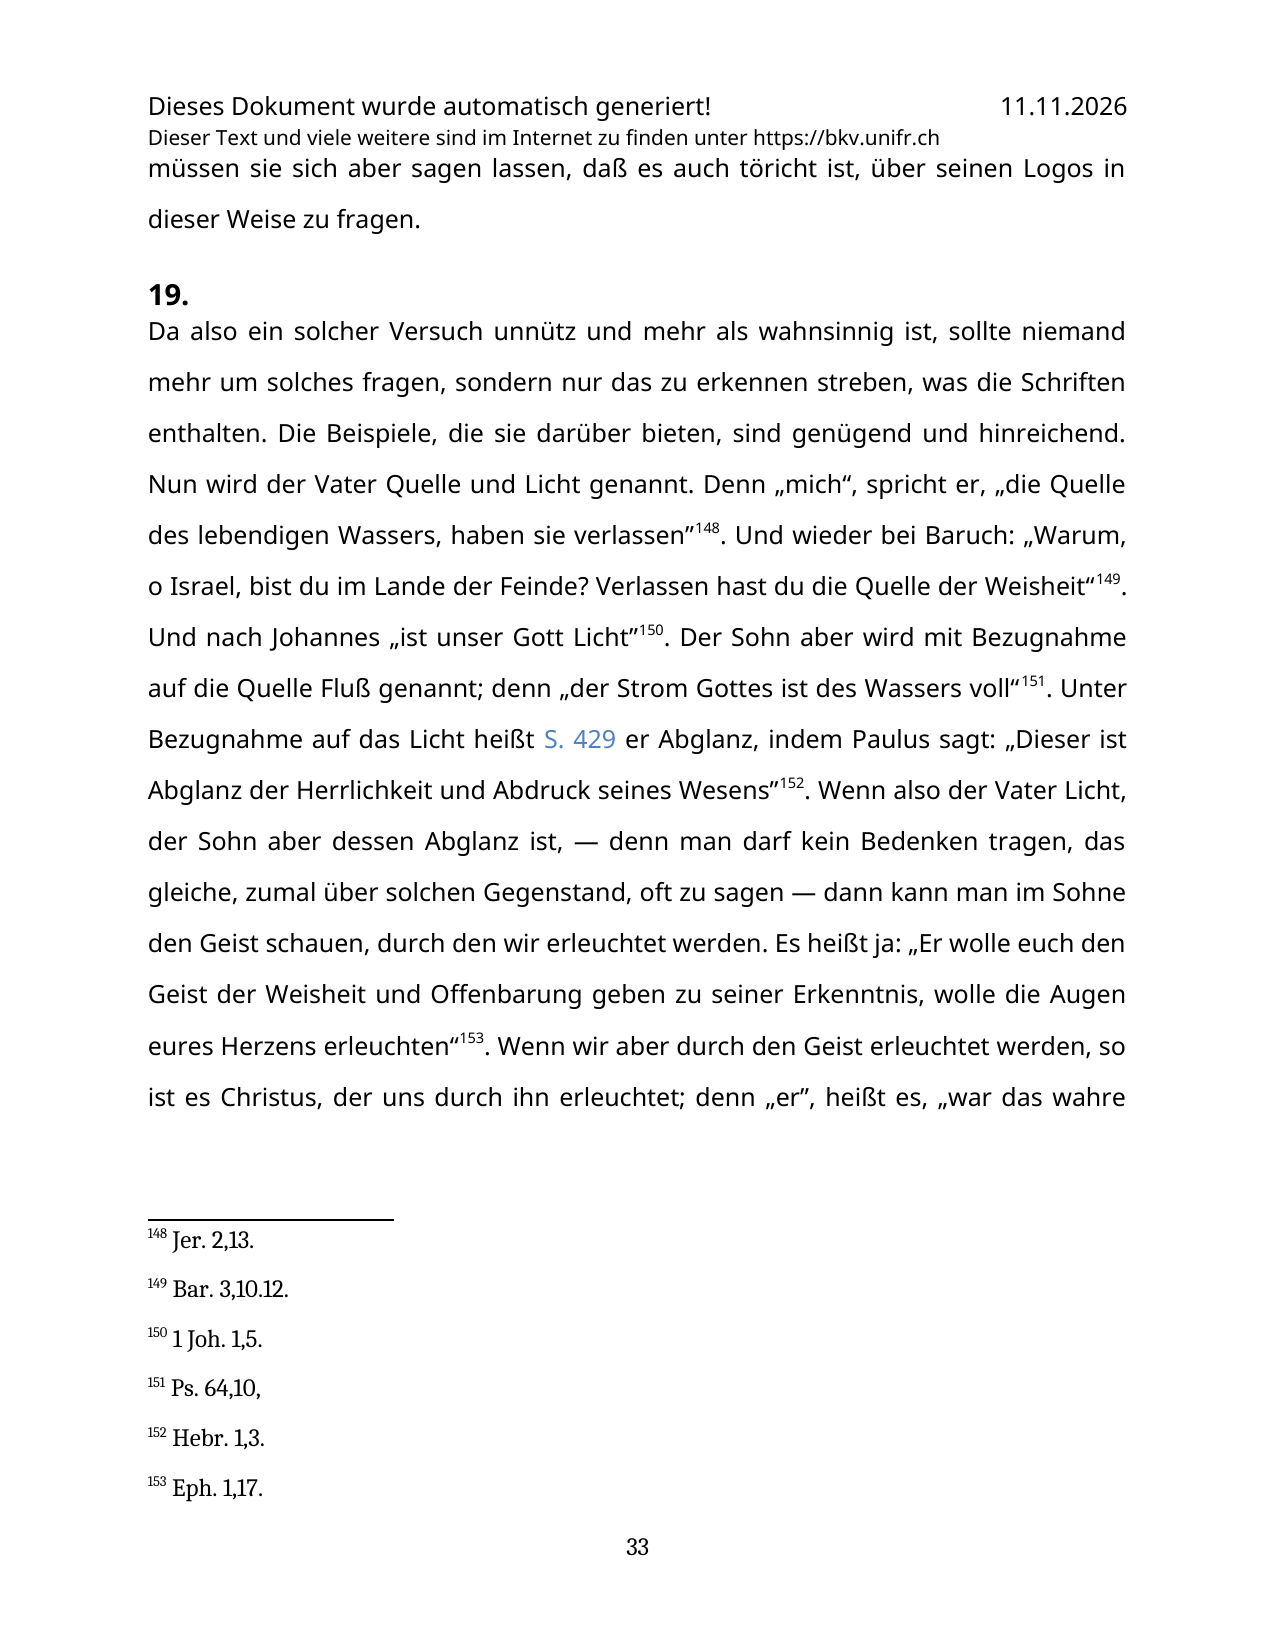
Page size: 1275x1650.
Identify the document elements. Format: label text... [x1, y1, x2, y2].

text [148, 151, 1127, 236]
text Da also ein solcher Versuch unnütz und mehr als wahnsinnig ist, sollte niemand mehr um solches fragen, sondern nur das zu erkennen streben, was die Schriften enthalten. Die Beispiele, die sie darüber bieten, sind genügend und hinreichend. Nun wird der Vater Quelle und Licht genannt. Denn „mich“, spricht er, „die Quelle des lebendigen Wassers, haben sie verlassen”. Und wieder bei Baruch: „Warum, o Israel, bist du im Lande der Feinde? Verlassen hast du die Quelle der Weisheit“. Und nach Johannes „ist unser Gott Licht”. Der Sohn aber wird mit Bezugnahme auf die Quelle Fluß genannt; denn „der Strom Gottes ist des Wassers voll“. Unter Bezugnahme auf das Licht heißt S. 429 er Abglanz, indem Paulus sagt: „Dieser ist Abglanz der Herrlichkeit und Abdruck seines Wesens”. Wenn also der Vater Licht, der Sohn aber dessen Abglanz ist, — denn man darf kein Bedenken tragen, das gleiche, zumal über solchen Gegenstand, oft zu sagen — dann kann man im Sohne den Geist schauen, durch den wir erleuchtet werden. Es heißt ja: „Er wolle euch den Geist der Weisheit und Offenbarung geben zu seiner Erkenntnis, wolle die Augen eures Herzens erleuchten“. Wenn wir aber durch den Geist erleuchtet werden, so ist es Christus, der uns durch ihn erleuchtet; denn „er”, heißt es, „war das wahre Licht, das jeden Menschen erleuchtet, der in die Welt kommt“. Wenn ferner der Vater Quelle ist, der Sohn aber Fluß genannt wird, so heißt es auch, daß wir den Geist trinken; denn es steht geschrieben, „daß wir mit einem Geiste getränkt sind”. Indem wir aber mit dem Geiste getränkt werden, trinken wir Christus; denn „sie tranken aus dem sie begleitenden Felsen, der Fels aber war Christus“. Wie ferner Christus wahrer Sohn ist, werden wir, indem wir den Geist empfangen, zu Kindern umgeschaffen; „denn ihr”, heißt es, „habt nicht abermals den Geist der Knechtschaft zur Furcht empfangen, ihr habt vielmehr den Geist der Kindschaft empfangen“. Wenn wir aber durch den Geist zu Kindern umgeschaffen werden, so werden wir offenbar in Christus Kinder Gottes genannt; denn „allen, die ihn aufnahmen, gab er Macht, Kinder Gottes zu werden”. Während dann, wie Paulus sich ausdrückte, der Vater allein weise ist, ist der Sohn seine Weisheit; denn „Christus ist Gottes Kraft und Gottes Weisheit“. Wenn aber der Sohn die Weisheit ist, und wir den Geist der Weisheit empfangen, so haben wir den Sohn und werden durch ihn S. 430 weise. Denn so steht im 145. Psalm geschrieben: „Der Herr befreit die Gefesselten, der Herr macht die Blinden weise”. Und wenn uns der Geist gegeben wird — der Heiland sprach ja: „Empfanget den Heiligen Geist“ —, so ist Gott in uns; denn Johannes schrieb: „Wenn wir einander lieben, bleibt Gott in uns. Daran erkennen wir, daß wir in ihm bleiben und er in uns, weil er uns von seinem Geiste gegeben hat”. Wenn aber Gott in uns ist, so ist auch der Sohn in uns, da der Sohn selbst sagt: „Ich und der Vater werden kommen und Wohnung bei ihm nehmen“. Wenn ferner der Sohn Leben ist — er sagt ja: „Ich bin das Leben” —, so heißt es von uns, daß wir durch den Geist belebt werden; denn „der“, heißt es, „der Christus Jesus von den Toten erweckt hat, wird auch unsere sterblichen Leiber lebendig machen durch seinen Geist, der in uns wohnt”. Indem wir aber durch den Geist belebt werden, wird von Christus gesagt, daß er selbst in uns lebt. Denn „mit Christus“, heißt es, „bin ich gekreuzigt. Ich lebe, aber nicht ich, sondern Christus lebt in mir”. Der Sohn sagt weiterhin von den Werken, die er vollbrachte, daß sie der Vater wirke; denn „der Vater selbst“, sprach er, „der in mir wohnt, tut die Werke. Glaubet mir, daß ich im Vater bin und der Vater in mir ist; wenn aber nicht, so glaubet mir um der Werke willen”. In gleicher Weise sagte auch Paulus von dem, was er in Kraft des Geistes wirkte, daß es Christi Werke seien: „Denn ich werde mich nicht erkühnen, von etwas zu reden, was nicht Christus durch mich vollbracht hat, um die Heiden zum Gehorsam zu bringen, mit Wort und Tat, mit der Kraft von Zeichen und Wundern, mit der Kraft des Heiligen Geistes". S. 431 [148, 314, 1127, 1113]
subtitle 19. [148, 274, 1127, 314]
